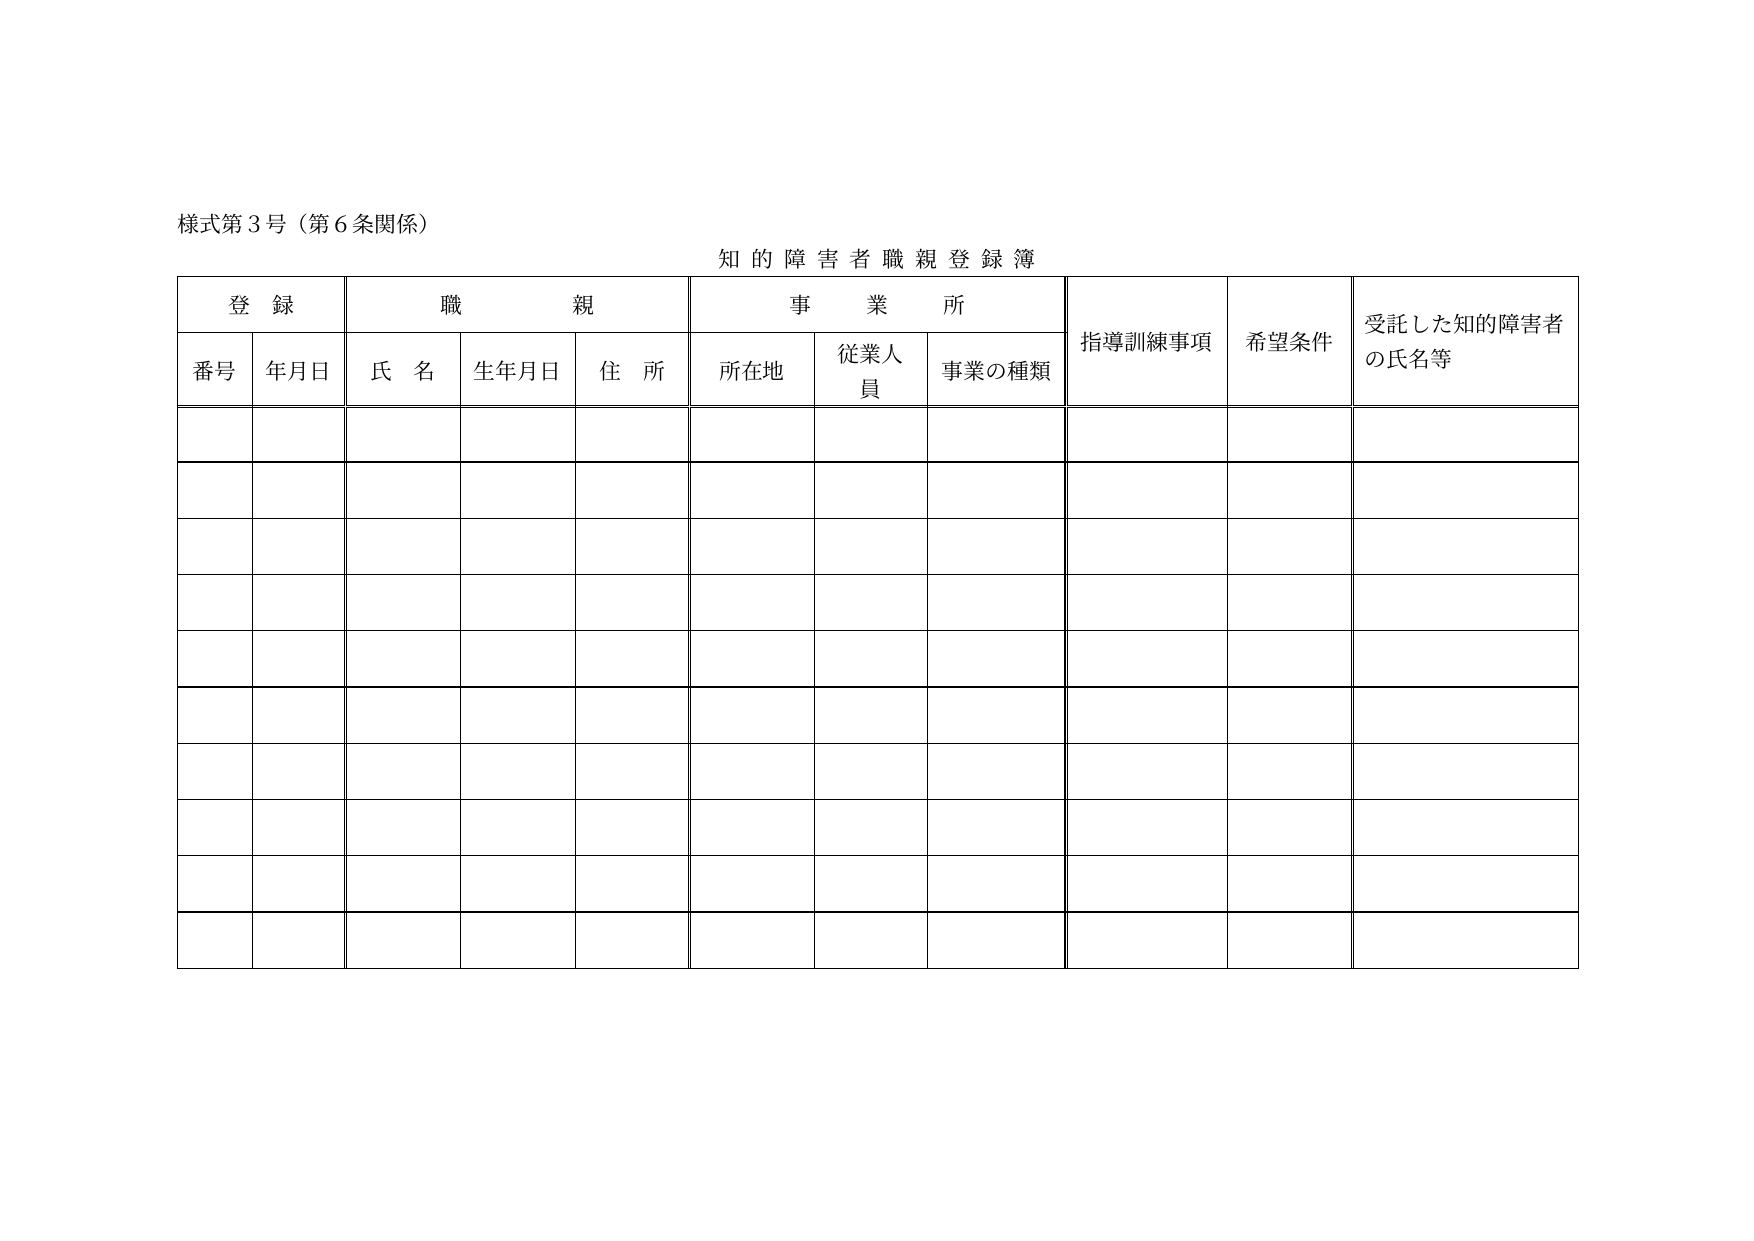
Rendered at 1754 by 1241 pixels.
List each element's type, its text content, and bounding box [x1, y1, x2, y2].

table_cell [691, 631, 814, 686]
table_cell 従業人員 [815, 333, 927, 405]
table_cell [461, 800, 575, 855]
table_cell [253, 744, 344, 799]
table_cell [1228, 575, 1351, 630]
table_cell [178, 631, 252, 686]
table_cell [815, 408, 927, 461]
table_cell [815, 913, 927, 968]
table_cell [461, 408, 575, 461]
table_cell [1228, 519, 1351, 574]
table_header 受託した知的障害者の氏名等 [1354, 277, 1578, 405]
table_header 事業所 [691, 277, 1064, 332]
table_cell [1068, 631, 1227, 686]
table_cell [928, 800, 1064, 855]
table_cell [1354, 575, 1578, 630]
table_cell 住所 [576, 333, 688, 405]
table_cell [178, 913, 252, 968]
table_cell [815, 800, 927, 855]
table_cell [1068, 519, 1227, 574]
table_cell [691, 913, 814, 968]
table_cell [253, 575, 344, 630]
table_cell [1068, 688, 1227, 743]
table_cell [691, 463, 814, 518]
table_cell [576, 856, 688, 911]
table_header 職親 [347, 277, 688, 332]
table_cell [461, 744, 575, 799]
table_cell [178, 856, 252, 911]
table_cell [1354, 408, 1578, 461]
table_cell [1354, 463, 1578, 518]
table_cell [347, 408, 460, 461]
table_cell [1068, 463, 1227, 518]
table_cell [928, 856, 1064, 911]
table_cell [576, 463, 688, 518]
table_cell [461, 575, 575, 630]
table_cell [461, 463, 575, 518]
table_cell [253, 631, 344, 686]
table_cell [928, 463, 1064, 518]
table_cell [1354, 800, 1578, 855]
table_cell [691, 688, 814, 743]
table_cell [1354, 688, 1578, 743]
table_cell 事業の種類 [928, 333, 1064, 405]
table_cell [576, 800, 688, 855]
table_cell [461, 519, 575, 574]
table_cell 所在地 [691, 333, 814, 405]
table_cell [1228, 631, 1351, 686]
table_cell [815, 519, 927, 574]
table_cell [347, 800, 460, 855]
table_cell [928, 408, 1064, 461]
table_cell [576, 631, 688, 686]
table_cell [253, 519, 344, 574]
table_cell [1068, 913, 1227, 968]
table_cell [461, 913, 575, 968]
table_cell [576, 519, 688, 574]
table_cell [178, 744, 252, 799]
table_cell [1228, 463, 1351, 518]
table_cell [1068, 800, 1227, 855]
table_cell [576, 688, 688, 743]
table_cell [691, 744, 814, 799]
table_cell [178, 688, 252, 743]
table_cell [576, 575, 688, 630]
table_cell [253, 688, 344, 743]
table_cell 生年月日 [461, 333, 575, 405]
table_cell [461, 688, 575, 743]
table_cell [1228, 688, 1351, 743]
table_cell [576, 408, 688, 461]
table_cell [347, 631, 460, 686]
table_cell [928, 913, 1064, 968]
table_cell [815, 744, 927, 799]
table_cell [691, 800, 814, 855]
table_cell [1354, 744, 1578, 799]
table_cell [691, 856, 814, 911]
table_cell [1354, 913, 1578, 968]
table_cell 年月日 [253, 333, 344, 405]
table_header 指導訓練事項 [1068, 277, 1227, 405]
table_header 希望条件 [1228, 277, 1351, 405]
table_cell [1228, 408, 1351, 461]
table_cell [928, 631, 1064, 686]
table_cell [1354, 519, 1578, 574]
table_cell 番号 [178, 333, 252, 405]
table_cell [253, 856, 344, 911]
table_cell [1354, 631, 1578, 686]
table_cell [1228, 856, 1351, 911]
table_cell [576, 913, 688, 968]
table_cell [1068, 856, 1227, 911]
table_cell [347, 575, 460, 630]
table_cell [1068, 408, 1227, 461]
table_cell [253, 408, 344, 461]
table_cell [461, 856, 575, 911]
table_cell [1068, 744, 1227, 799]
table_cell [1354, 856, 1578, 911]
table_cell [815, 631, 927, 686]
table_cell [928, 688, 1064, 743]
table_cell [576, 744, 688, 799]
table_cell [347, 463, 460, 518]
table_header 登録 [178, 277, 344, 332]
table_cell [1228, 744, 1351, 799]
table_cell [691, 575, 814, 630]
table_cell [461, 631, 575, 686]
text 知的障害者職親登録簿 [177, 241, 1577, 276]
table_cell [1068, 575, 1227, 630]
table_cell [815, 688, 927, 743]
table_cell [178, 463, 252, 518]
table_cell [347, 856, 460, 911]
table_cell [691, 408, 814, 461]
table_cell [178, 519, 252, 574]
table_cell [1228, 800, 1351, 855]
table_cell [691, 519, 814, 574]
table_cell [815, 856, 927, 911]
table_cell [347, 519, 460, 574]
table_cell [347, 913, 460, 968]
table_cell [347, 688, 460, 743]
table_cell 氏名 [347, 333, 460, 405]
table_cell [815, 463, 927, 518]
table_cell [178, 575, 252, 630]
table_cell [1228, 913, 1351, 968]
table_cell [928, 519, 1064, 574]
table_cell [253, 800, 344, 855]
table_cell [253, 913, 344, 968]
table_cell [178, 800, 252, 855]
table_cell [815, 575, 927, 630]
table_cell [928, 744, 1064, 799]
table_cell [178, 408, 252, 461]
table_cell [347, 744, 460, 799]
table_cell [253, 463, 344, 518]
table_cell [928, 575, 1064, 630]
text 様式第３号（第６条関係） [177, 206, 1577, 241]
